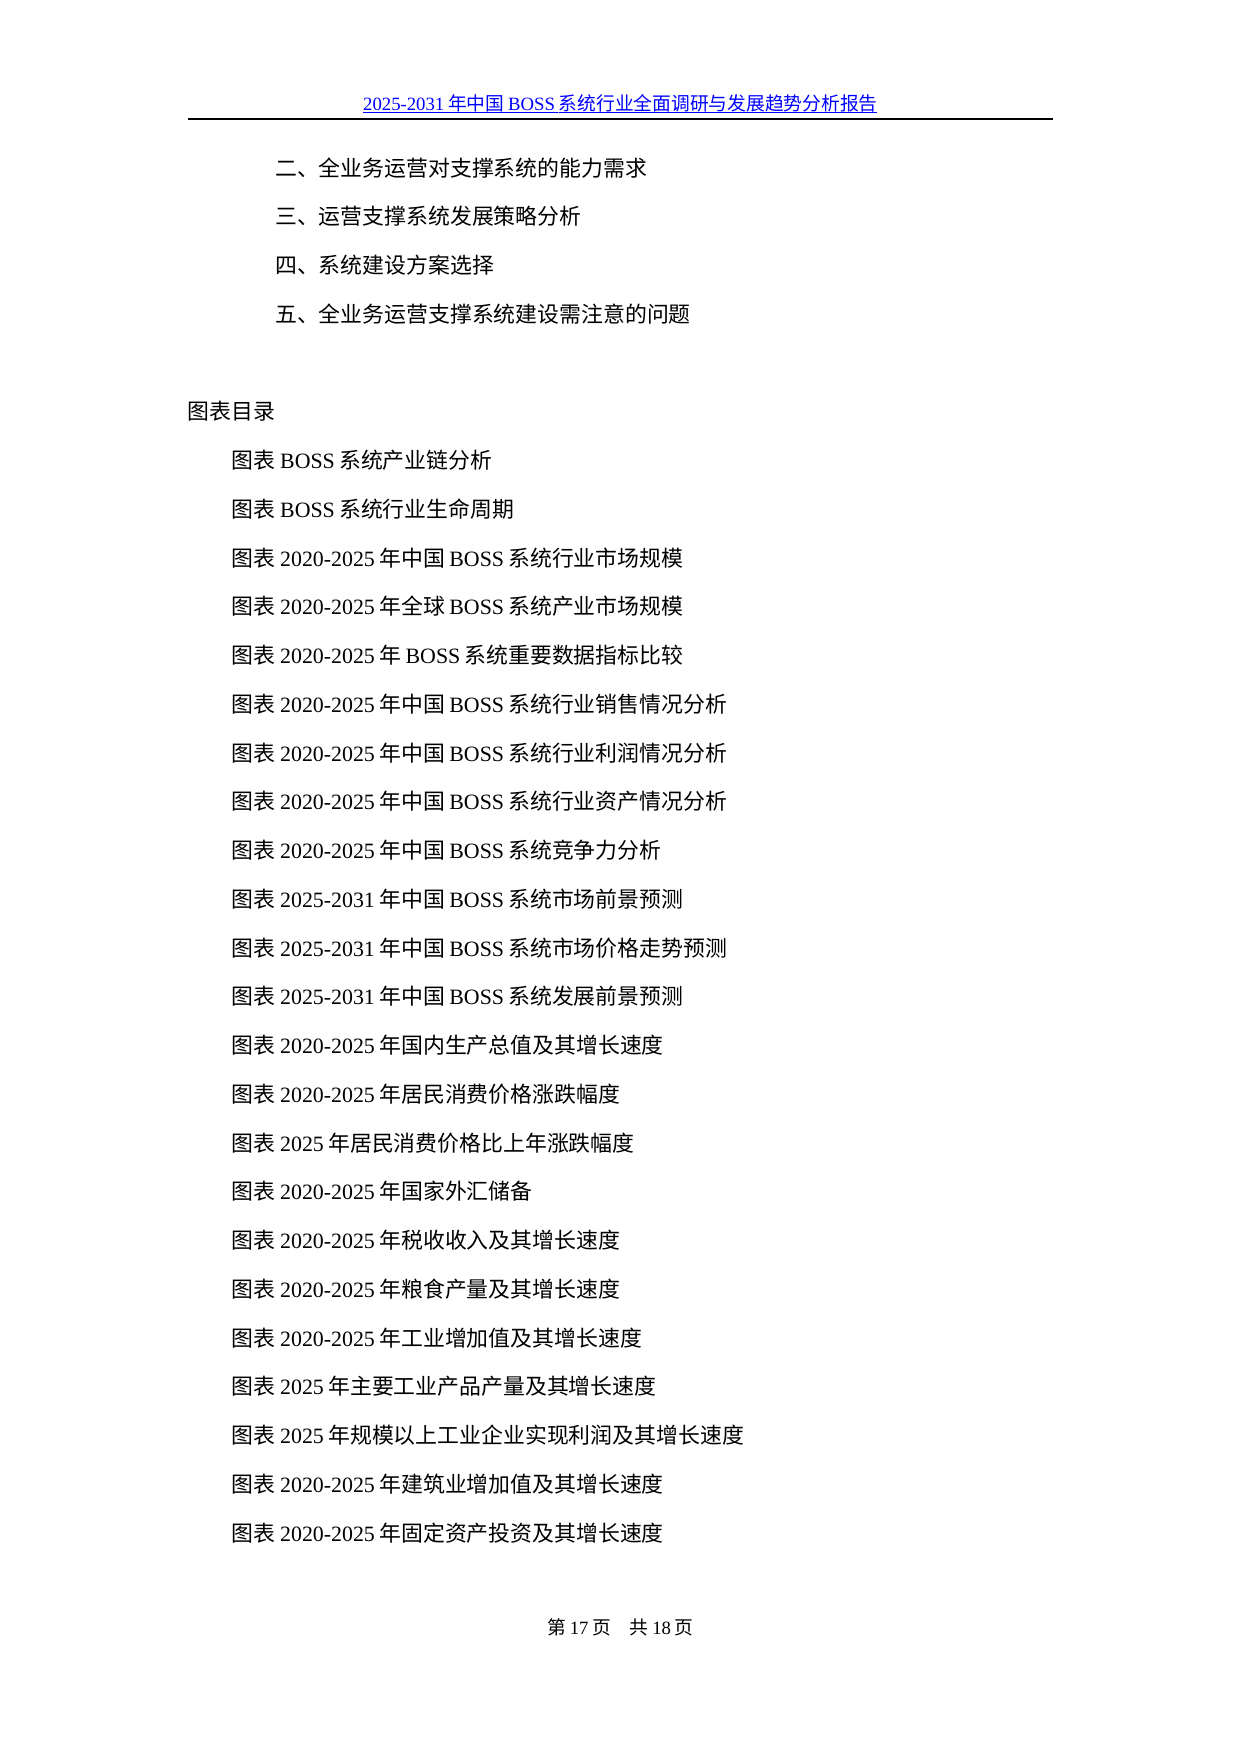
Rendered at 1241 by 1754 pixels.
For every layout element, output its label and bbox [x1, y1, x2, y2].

text [187, 150, 1053, 1548]
